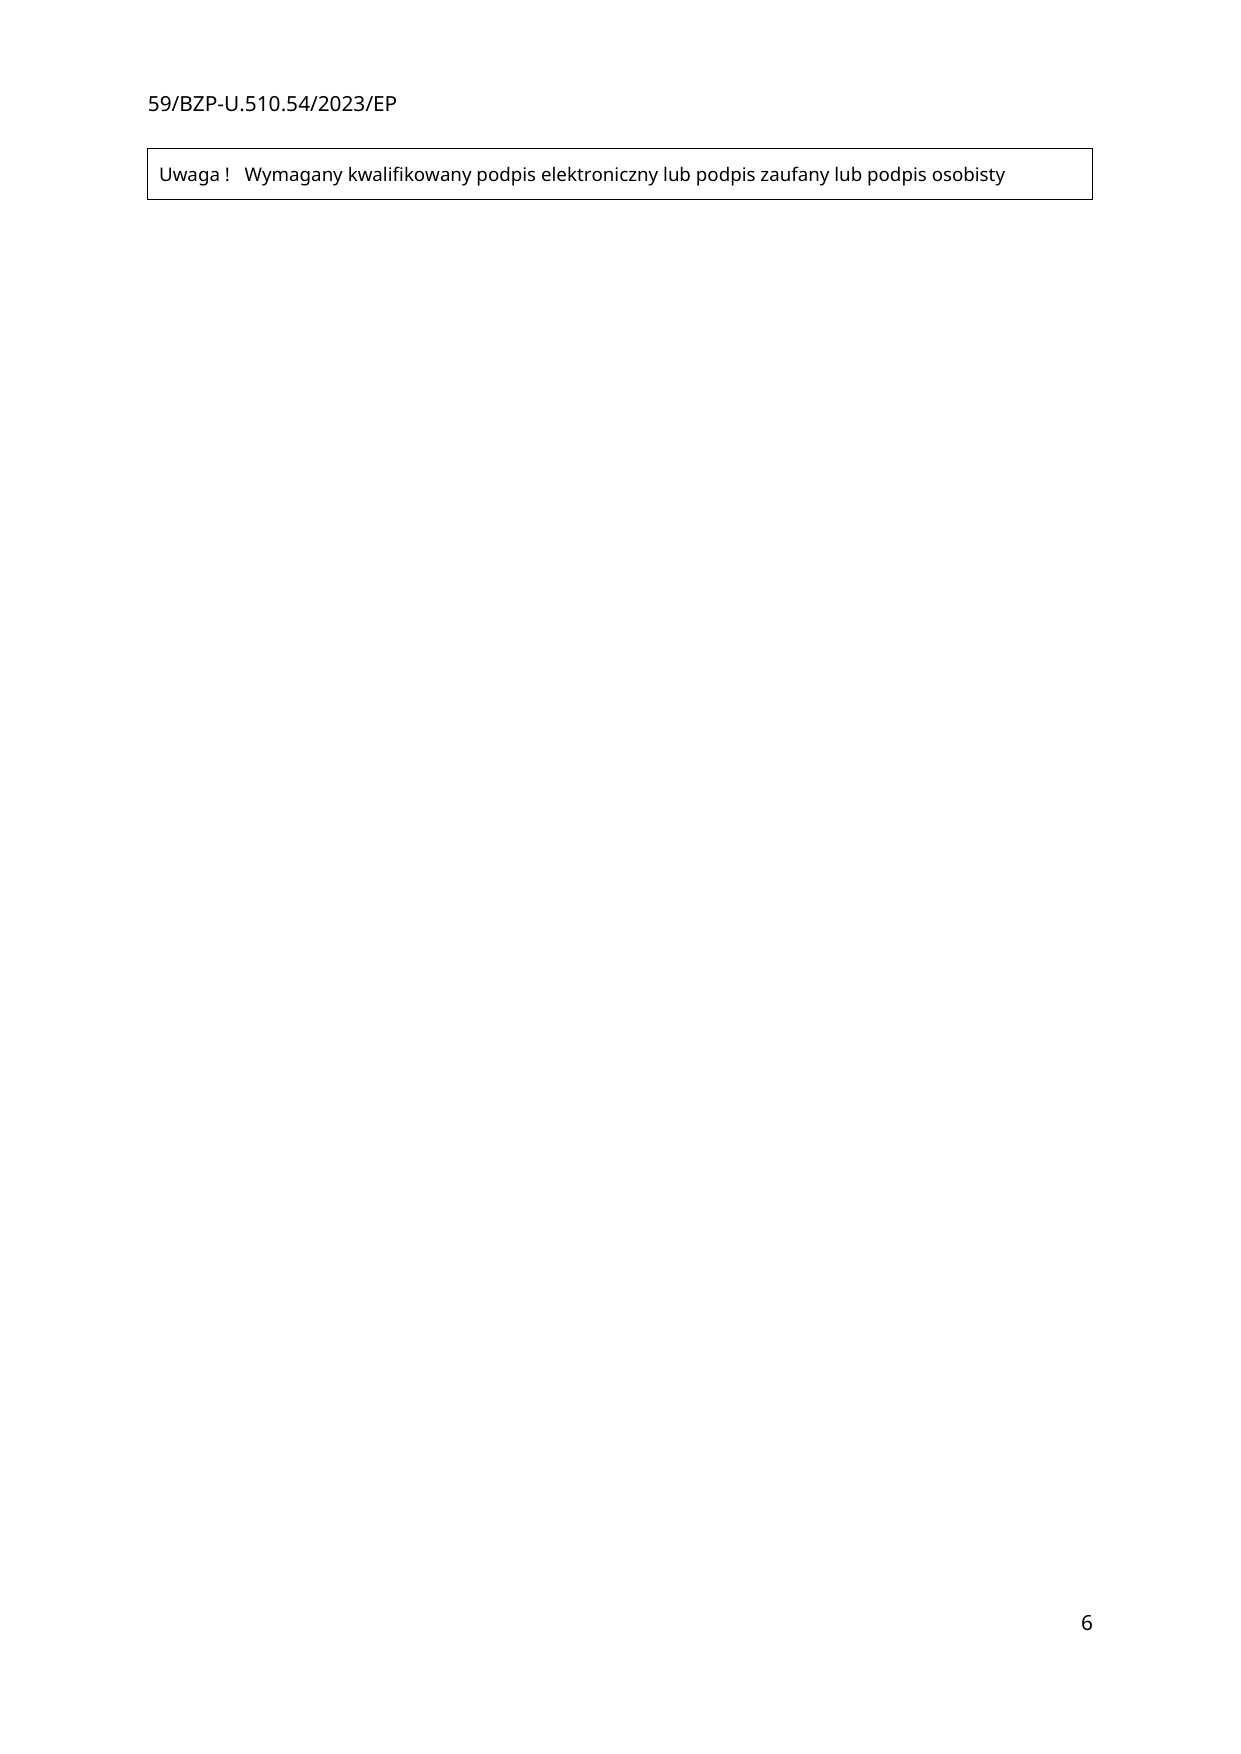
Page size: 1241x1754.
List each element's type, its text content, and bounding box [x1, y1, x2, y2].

table_header Uwaga ! Wymagany kwalifikowany podpis elektroniczny lub podpis zaufany lub podpis osobisty [148, 149, 1092, 199]
